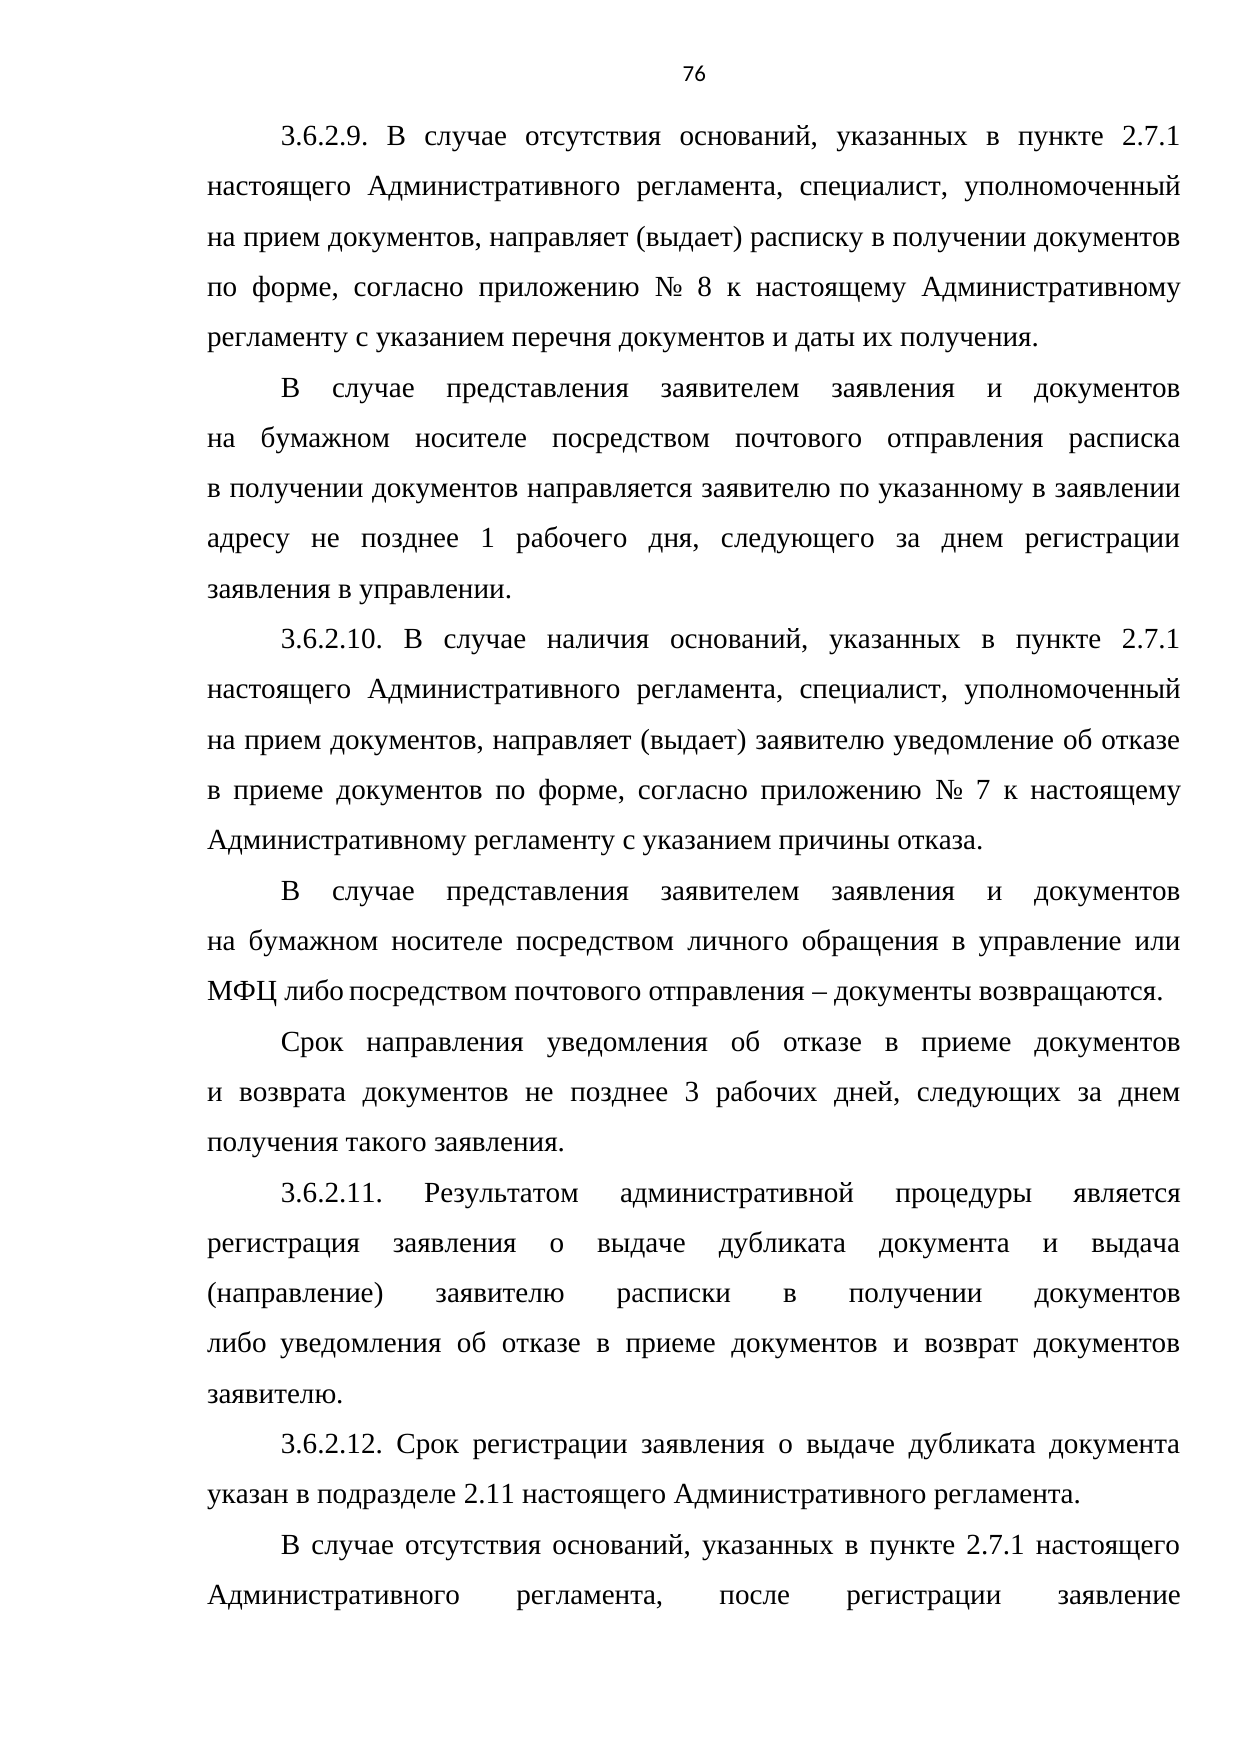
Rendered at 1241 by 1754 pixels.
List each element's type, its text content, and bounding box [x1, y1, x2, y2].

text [207, 1527, 1181, 1611]
text В случае представления заявителем заявления и документов на бумажном носителе посредством почтового отправления расписка в получении документов направляется заявителю по указанному в заявлении адресу не позднее 1 рабочего дня, следующего за днем регистрации заявления в управлении. [207, 370, 1181, 604]
text 3.6.2.12. Срок регистрации заявления о выдаче дубликата документа указан в подразделе 2.11 настоящего Административного регламента. [207, 1426, 1181, 1510]
text В случае представления заявителем заявления и документов на бумажном носителе посредством личного обращения в управление или МФЦ либо посредством почтового отправления – документы возвращаются. [207, 873, 1181, 1007]
text 3.6.2.10. В случае наличия оснований, указанных в пункте 2.7.1 настоящего Административного регламента, специалист, уполномоченный на прием документов, направляет (выдает) заявителю уведомление об отказе в приеме документов по форме, согласно приложению № 7 к настоящему Административному регламенту с указанием причины отказа. [207, 621, 1181, 856]
text 3.6.2.11. Результатом административной процедуры является регистрация заявления о выдаче дубликата документа и выдача (направление) заявителю расписки в получении документов либо уведомления об отказе в приеме документов и возврат документов заявителю. [207, 1175, 1181, 1409]
text Срок направления уведомления об отказе в приеме документов и возврата документов не позднее 3 рабочих дней, следующих за днем получения такого заявления. [207, 1024, 1181, 1158]
text 3.6.2.9. В случае отсутствия оснований, указанных в пункте 2.7.1 настоящего Административного регламента, специалист, уполномоченный на прием документов, направляет (выдает) расписку в получении документов по форме, согласно приложению № 8 к настоящему Административному регламенту с указанием перечня документов и даты их получения. [207, 118, 1181, 353]
